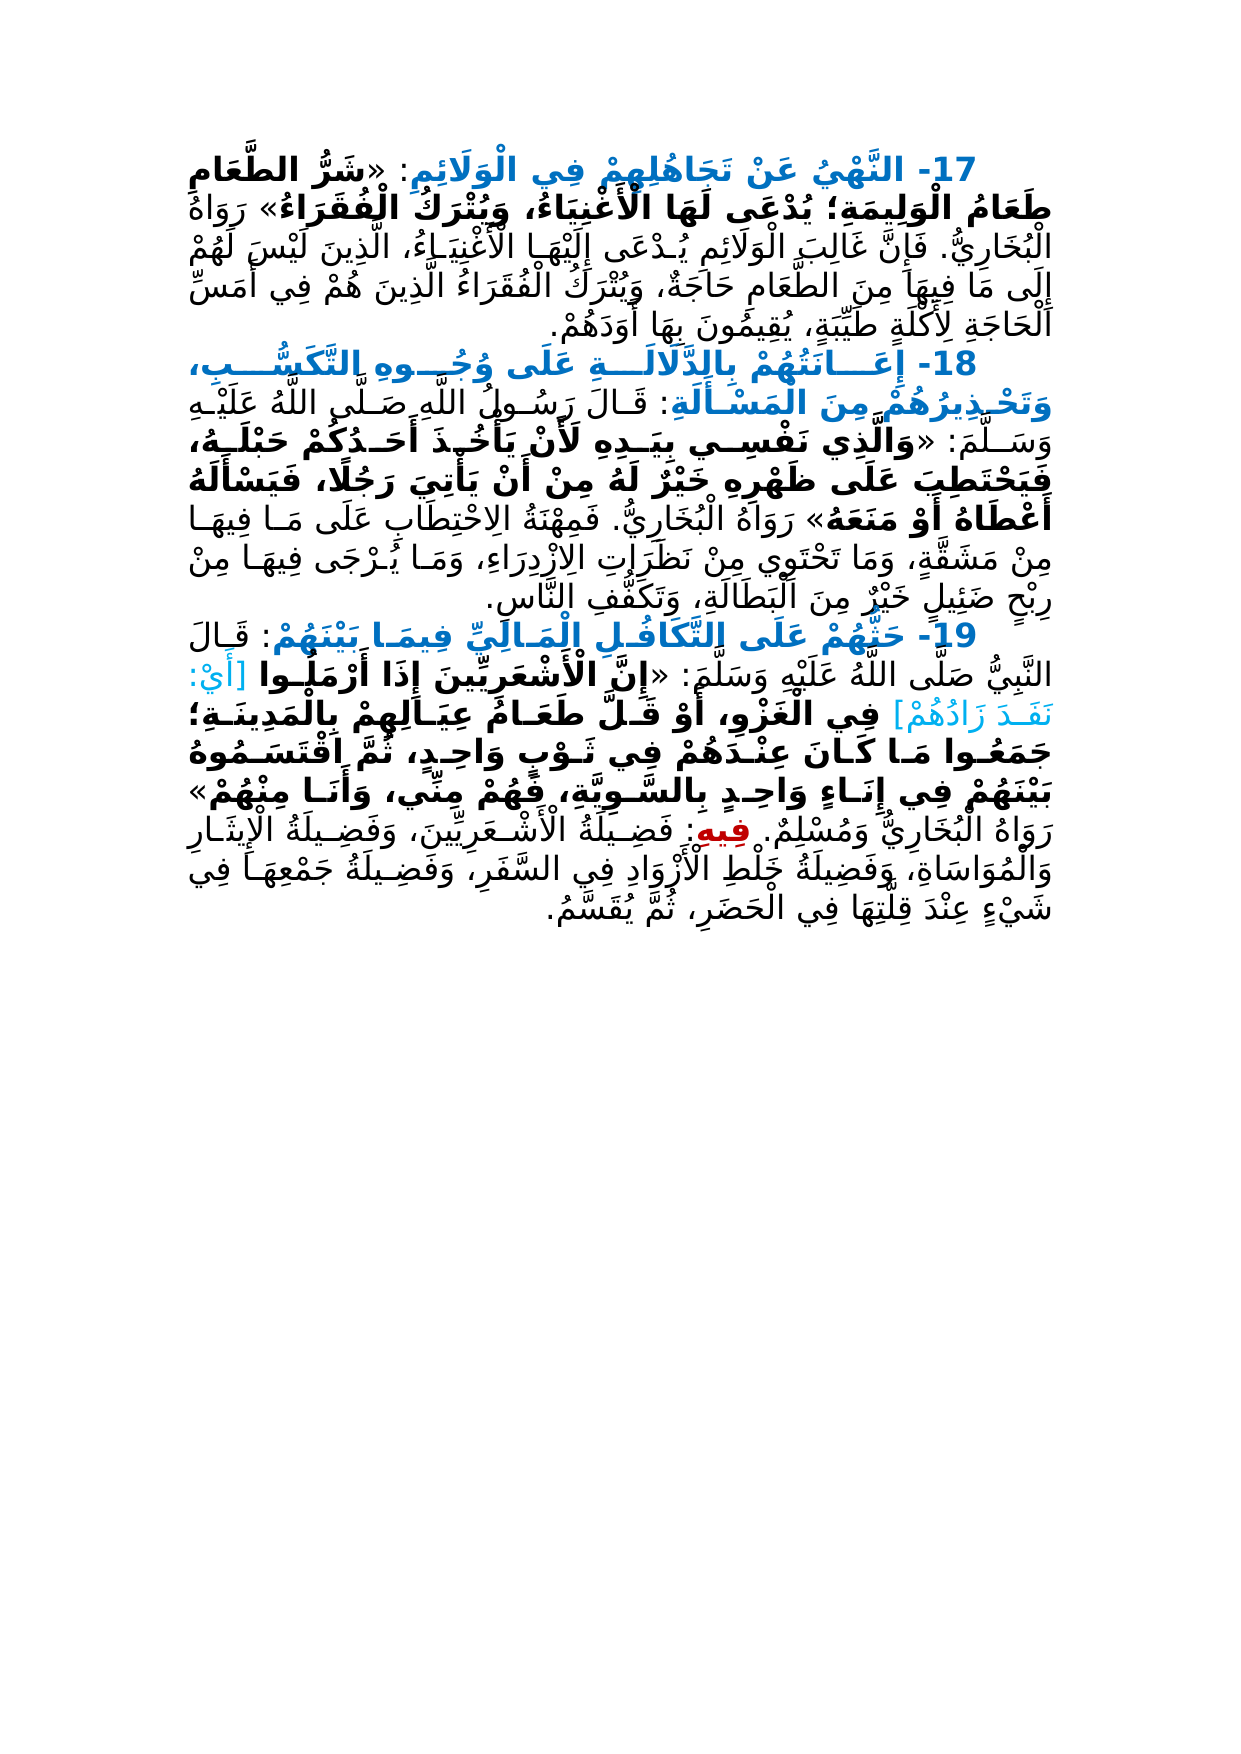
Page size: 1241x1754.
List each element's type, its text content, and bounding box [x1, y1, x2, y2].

text 19- حَثُّهُمْ عَلَى التَّكَافُلِ الْمَالِيِّ فِيمَا بَيْنَهُمْ: قَالَ النَّبِيُّ صَلَّى اللَّهُ عَلَيْهِ وَسَلَّمَ: «إِنَّ الْأَشْعَرِيِّينَ إِذَا أَرْمَلُوا [أَيْ: نَفَدَ زَادُهُمْ] فِي الْغَزْوِ، أَوْ قَلَّ طَعَامُ عِيَالِهِمْ بِالْمَدِينَةِ؛ جَمَعُوا مَا كَانَ عِنْدَهُمْ فِي ثَوْبٍ وَاحِدٍ، ثُمَّ اقْتَسَمُوهُ بَيْنَهُمْ فِي إِنَاءٍ وَاحِدٍ بِالسَّوِيَّةِ، فَهُمْ مِنِّي، وَأَنَا مِنْهُمْ» رَوَاهُ الْبُخَارِيُّ وَمُسْلِمٌ. فِيهِ: فَضِيلَةُ الْأَشْعَرِيِّينَ، وَفَضِيلَةُ الْإِيثَارِ وَالْمُوَاسَاةِ، وَفَضِيلَةُ خَلْطِ الْأَزْوَادِ فِي السَّفَرِ، وَفَضِيلَةُ جَمْعِهَا فِي شَيْءٍ عِنْدَ قِلَّتِهَا فِي الْحَضَرِ، ثُمَّ يُقَسَّمُ. [187, 616, 1053, 927]
text 18- إِعَانَتُهُمْ بِالدَّلَالَةِ عَلَى وُجُوهِ التَّكَسُّبِ، وَتَحْذِيرُهُمْ مِنَ الْمَسْأَلَةِ: قَالَ رَسُولُ اللَّهِ صَلَّى اللَّهُ عَلَيْهِ وَسَلَّمَ: «وَالَّذِي نَفْسِي بِيَدِهِ لَأَنْ يَأْخُذَ أَحَدُكُمْ حَبْلَهُ، فَيَحْتَطِبَ عَلَى ظَهْرِهِ خَيْرٌ لَهُ مِنْ أَنْ يَأْتِيَ رَجُلًا، فَيَسْأَلَهُ أَعْطَاهُ أَوْ مَنَعَهُ» رَوَاهُ الْبُخَارِيُّ. فَمِهْنَةُ الِاحْتِطَابِ عَلَى مَا فِيهَا مِنْ مَشَقَّةٍ، وَمَا تَحْتَوِي مِنْ نَظَرَاتِ الِازْدِرَاءِ، وَمَا يُرْجَى فِيهَا مِنْ رِبْحٍ ضَئِيلٍ خَيْرٌ مِنَ الْبَطَالَةِ، وَتَكَفُّفِ النَّاسِ. [187, 344, 1053, 616]
text 17- النَّهْيُ عَنْ تَجَاهُلِهِمْ فِي الْوَلَائِمِ: «شَرُّ الطَّعَامِ طَعَامُ الْوَلِيمَةِ؛ يُدْعَى لَهَا الْأَغْنِيَاءُ، وَيُتْرَكُ الْفُقَرَاءُ» رَوَاهُ الْبُخَارِيُّ. فَإِنَّ غَالِبَ الْوَلَائِمِ يُدْعَى إِلَيْهَا الْأَغْنِيَاءُ، الَّذِينَ لَيْسَ لَهُمْ إِلَى مَا فِيهَا مِنَ الطَّعَامِ حَاجَةٌ، وَيُتْرَكُ الْفُقَرَاءُ الَّذِينَ هُمْ فِي أَمَسِّ الْحَاجَةِ لِأَكْلَةٍ طَيِّبَةٍ، يُقِيمُونَ بِهَا أَوَدَهُمْ. [187, 150, 1053, 344]
